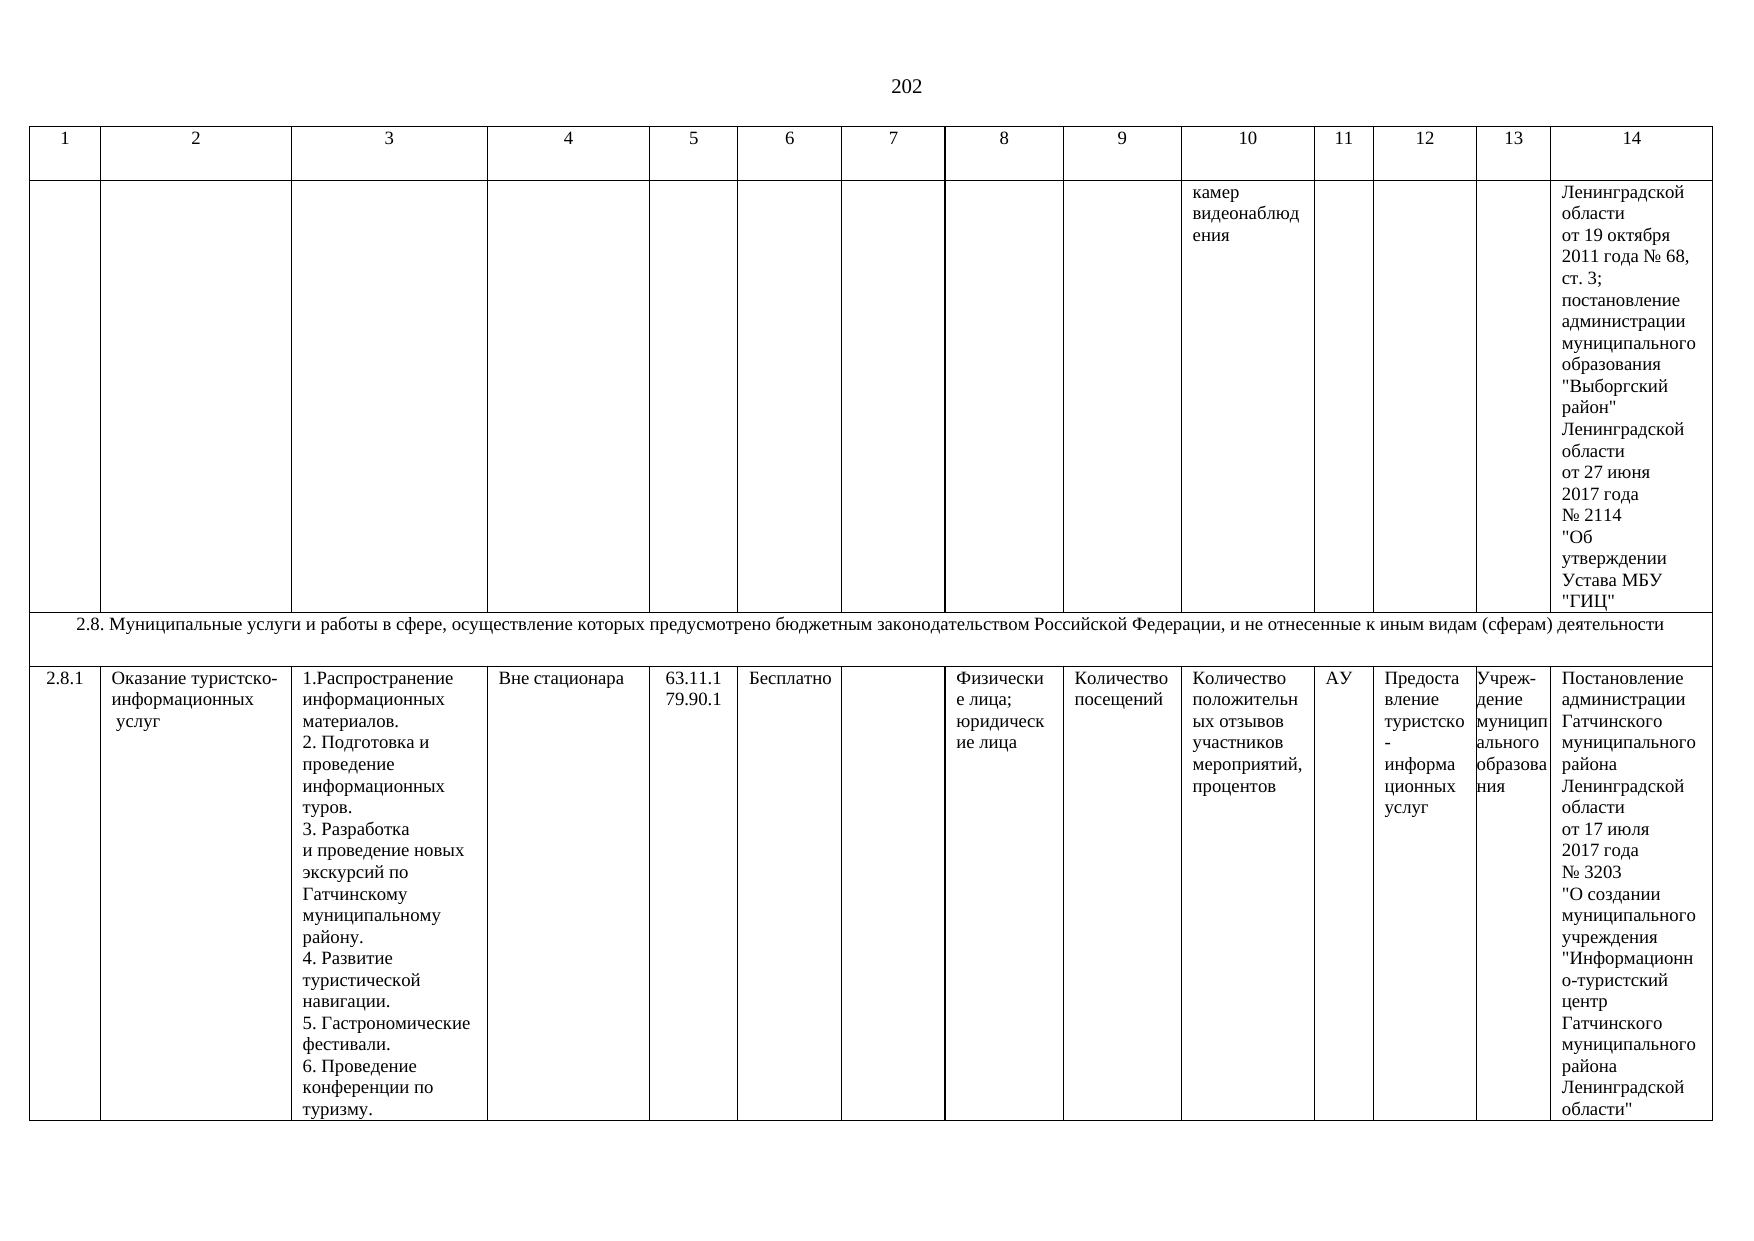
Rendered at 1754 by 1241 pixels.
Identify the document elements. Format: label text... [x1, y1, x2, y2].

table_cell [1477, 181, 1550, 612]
table_header 4 [488, 127, 649, 180]
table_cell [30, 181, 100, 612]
table_header 11 [1315, 127, 1373, 180]
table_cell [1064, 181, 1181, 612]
table_header 1 [30, 127, 100, 180]
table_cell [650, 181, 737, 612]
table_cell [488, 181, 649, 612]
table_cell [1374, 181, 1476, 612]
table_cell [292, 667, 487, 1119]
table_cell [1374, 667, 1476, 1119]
table_header 6 [738, 127, 841, 180]
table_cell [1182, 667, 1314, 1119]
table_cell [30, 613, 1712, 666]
table_header 12 [1374, 127, 1476, 180]
table_header 10 [1182, 127, 1314, 180]
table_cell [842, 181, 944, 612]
table_header 14 [1551, 127, 1712, 180]
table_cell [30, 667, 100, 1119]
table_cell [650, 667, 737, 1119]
table_header 2 [101, 127, 291, 180]
table_header 5 [650, 127, 737, 180]
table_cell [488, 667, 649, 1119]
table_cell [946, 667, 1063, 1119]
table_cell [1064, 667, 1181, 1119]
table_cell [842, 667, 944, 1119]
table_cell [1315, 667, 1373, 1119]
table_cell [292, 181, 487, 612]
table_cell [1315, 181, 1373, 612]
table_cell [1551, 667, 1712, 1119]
table_header 13 [1477, 127, 1550, 180]
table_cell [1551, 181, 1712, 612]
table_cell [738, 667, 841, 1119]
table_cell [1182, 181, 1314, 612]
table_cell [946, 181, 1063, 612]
table_header 8 [946, 127, 1063, 180]
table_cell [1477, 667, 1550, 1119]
table_header 7 [842, 127, 944, 180]
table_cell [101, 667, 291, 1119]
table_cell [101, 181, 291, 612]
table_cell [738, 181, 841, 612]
table_header 3 [292, 127, 487, 180]
table_header 9 [1064, 127, 1181, 180]
